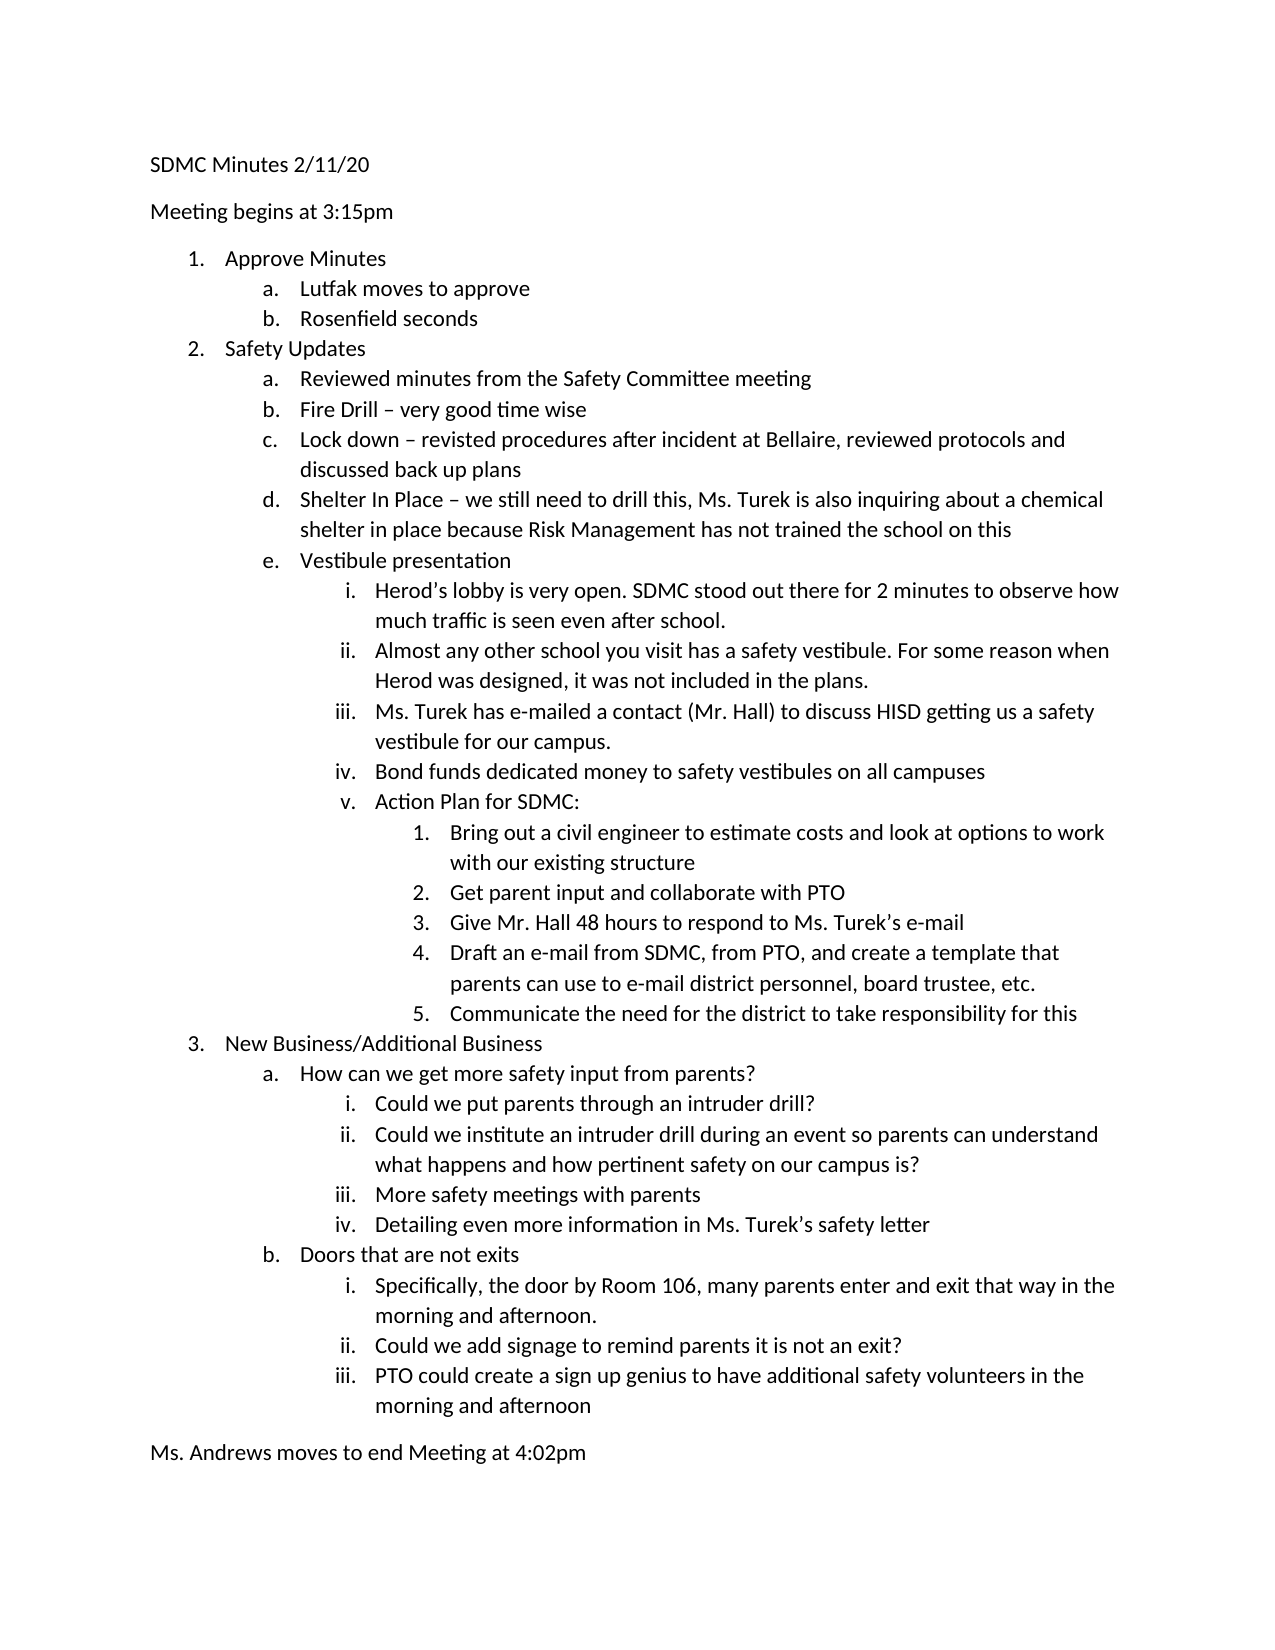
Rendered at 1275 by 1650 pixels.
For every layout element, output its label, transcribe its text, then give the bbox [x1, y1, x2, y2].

list Fire Drill – very good time wise [262, 395, 1125, 423]
list Could we put parents through an intruder drill? [356, 1089, 1125, 1118]
text SDMC Minutes 2/11/20 [150, 150, 1125, 178]
list Bond funds dedicated money to safety vestibules on all campuses [356, 757, 1125, 785]
list Reviewed minutes from the Safety Committee meeting [262, 364, 1125, 393]
list Safety Updates [187, 334, 1125, 362]
list Detailing even more information in Ms. Turek’s safety letter [356, 1210, 1125, 1238]
list Specifically, the door by Room 106, many parents enter and exit that way in the morning and afternoon. [356, 1271, 1125, 1329]
list Give Mr. Hall 48 hours to respond to Ms. Turek’s e-mail [412, 908, 1125, 936]
list Could we institute an intruder drill during an event so parents can understand what happens and how pertinent safety on our campus is? [356, 1120, 1125, 1178]
list Approve Minutes [187, 244, 1125, 272]
list Shelter In Place – we still need to drill this, Ms. Turek is also inquiring about a chemical shelter in place because Risk Management has not trained the school on this [262, 485, 1125, 544]
list Almost any other school you visit has a safety vestibule. For some reason when Herod was designed, it was not included in the plans. [356, 636, 1125, 695]
list Communicate the need for the district to take responsibility for this [412, 999, 1125, 1027]
list How can we get more safety input from parents? [262, 1059, 1125, 1087]
list Rosenfield seconds [262, 304, 1125, 332]
list Get parent input and collaborate with PTO [412, 878, 1125, 906]
list Vestibule presentation [262, 546, 1125, 574]
list Draft an e-mail from SDMC, from PTO, and create a template that parents can use to e-mail district personnel, board trustee, etc. [412, 938, 1125, 997]
list Lutfak moves to approve [262, 274, 1125, 302]
list Could we add signage to remind parents it is not an exit? [356, 1331, 1125, 1359]
list PTO could create a sign up genius to have additional safety volunteers in the morning and afternoon [356, 1361, 1125, 1420]
list Doors that are not exits [262, 1241, 1125, 1269]
list Ms. Turek has e-mailed a contact (Mr. Hall) to discuss HISD getting us a safety vestibule for our campus. [356, 697, 1125, 755]
list More safety meetings with parents [356, 1180, 1125, 1208]
list Bring out a civil engineer to estimate costs and look at options to work with our existing structure [412, 818, 1125, 876]
list New Business/Additional Business [187, 1029, 1125, 1057]
list Lock down – revisted procedures after incident at Bellaire, reviewed protocols and discussed back up plans [262, 425, 1125, 483]
list Action Plan for SDMC: [356, 787, 1125, 816]
list Herod’s lobby is very open. SDMC stood out there for 2 minutes to observe how much traffic is seen even after school. [356, 576, 1125, 634]
text Meeting begins at 3:15pm [150, 197, 1125, 225]
text Ms. Andrews moves to end Meeting at 4:02pm [150, 1438, 1125, 1467]
